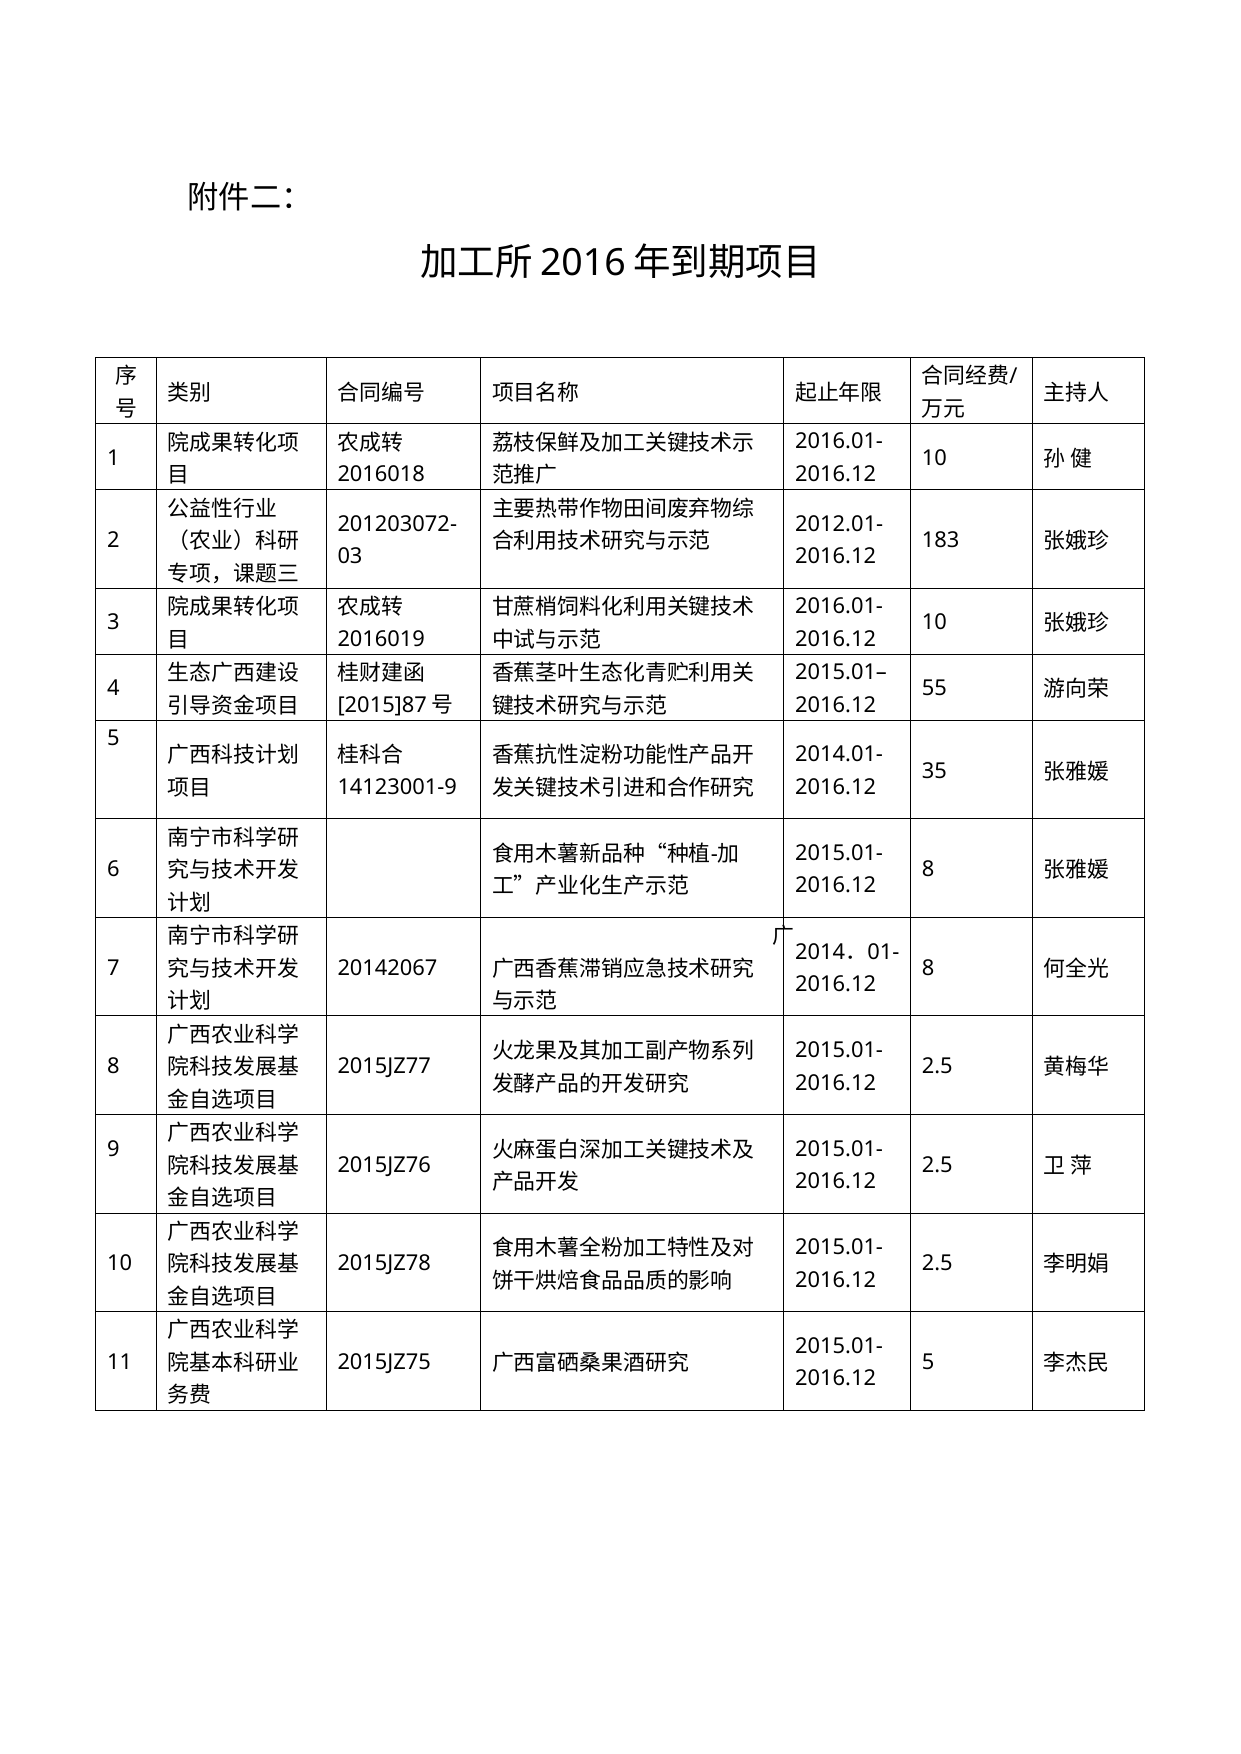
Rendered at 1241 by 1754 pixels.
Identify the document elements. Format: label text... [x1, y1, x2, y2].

table_cell 10 [96, 1214, 156, 1311]
table_cell 201203072-03 [327, 490, 480, 588]
table_cell 10 [911, 424, 1032, 489]
table_cell 8 [911, 819, 1032, 917]
table_header 合同编号 [327, 358, 480, 423]
table_cell 李杰民 [1033, 1312, 1144, 1409]
table_cell 李明娟 [1033, 1214, 1144, 1311]
table_cell 2015JZ77 [327, 1016, 480, 1114]
table_cell 2015.01–2016.12 [784, 655, 910, 720]
table_cell 甘蔗梢饲料化利用关键技术中试与示范 [481, 589, 783, 654]
table_cell 张娥珍 [1033, 490, 1144, 588]
table_cell 4 [96, 655, 156, 720]
table_cell 卫 萍 [1033, 1115, 1144, 1212]
table_cell 2015.01- 2016.12 [784, 819, 910, 917]
text 附件二： [187, 162, 1053, 227]
table_cell 8 [911, 918, 1032, 1015]
table_cell 1 [96, 424, 156, 489]
table_cell 张雅媛 [1033, 721, 1144, 818]
table_header 项目名称 [481, 358, 783, 423]
table_header 合同经费/ 万元 [911, 358, 1032, 423]
table_cell 2015.01- 2016.12 [784, 1312, 910, 1409]
table_cell 桂财建函[2015]87号 [327, 655, 480, 720]
table_cell 2015JZ76 [327, 1115, 480, 1212]
table_cell 5 [96, 721, 156, 818]
table_cell 火麻蛋白深加工关键技术及产品开发 [481, 1115, 783, 1212]
table_cell 2015JZ78 [327, 1214, 480, 1311]
table_cell 香蕉茎叶生态化青贮利用关键技术研究与示范 [481, 655, 783, 720]
table_cell 2015JZ75 [327, 1312, 480, 1409]
text 加工所2016年到期项目 [187, 227, 1053, 292]
table_cell 广西农业科学院科技发展基金自选项目 [157, 1214, 326, 1311]
table_cell 院成果转化项目 [157, 589, 326, 654]
table_header 起止年限 [784, 358, 910, 423]
table_cell 食用木薯新品种“种植-加工”产业化生产示范 [481, 819, 783, 917]
table_cell 火龙果及其加工副产物系列发酵产品的开发研究 [481, 1016, 783, 1114]
table_cell 5 [911, 1312, 1032, 1409]
table_header 类别 [157, 358, 326, 423]
table_cell 广西农业科学院科技发展基金自选项目 [157, 1016, 326, 1114]
table_cell 2015.01- 2016.12 [784, 1214, 910, 1311]
table_cell 桂科合14123001-9 [327, 721, 480, 818]
table_cell 主要热带作物田间废弃物综合利用技术研究与示范 [481, 490, 783, 588]
table_cell 张娥珍 [1033, 589, 1144, 654]
table_cell 2.5 [911, 1214, 1032, 1311]
table_cell 南宁市科学研究与技术开发计划 [157, 918, 326, 1015]
table_cell 11 [96, 1312, 156, 1409]
table_cell 游向荣 [1033, 655, 1144, 720]
table_cell [327, 819, 480, 917]
table_cell 2014.01- 2016.12 [784, 721, 910, 818]
table_cell 黄梅华 [1033, 1016, 1144, 1114]
table_cell 2.5 [911, 1016, 1032, 1114]
table_header 序号 [96, 358, 156, 423]
table_cell 广广西香蕉滞销应急技术研究与示范 [481, 918, 783, 1015]
table_cell 6 [96, 819, 156, 917]
table_cell 广西科技计划项目 [157, 721, 326, 818]
table_cell 广西农业科学院科技发展基金自选项目 [157, 1115, 326, 1212]
table_cell 南宁市科学研究与技术开发计划 [157, 819, 326, 917]
table_cell 183 [911, 490, 1032, 588]
table_cell 2016.01- 2016.12 [784, 424, 910, 489]
table_cell 10 [911, 589, 1032, 654]
table_cell 何全光 [1033, 918, 1144, 1015]
table_cell 孙 健 [1033, 424, 1144, 489]
table_cell 农成转2016019 [327, 589, 480, 654]
table_cell 香蕉抗性淀粉功能性产品开发关键技术引进和合作研究 [481, 721, 783, 818]
table_cell 8 [96, 1016, 156, 1114]
table_cell 广西富硒桑果酒研究 [481, 1312, 783, 1409]
table_cell 3 [96, 589, 156, 654]
table_cell 食用木薯全粉加工特性及对饼干烘焙食品品质的影响 [481, 1214, 783, 1311]
table_cell 2016.01- 2016.12 [784, 589, 910, 654]
table_cell 2.5 [911, 1115, 1032, 1212]
table_cell 20142067 [327, 918, 480, 1015]
table_cell 2014．01- 2016.12 [784, 918, 910, 1015]
table_cell 2012.01- 2016.12 [784, 490, 910, 588]
table_cell 35 [911, 721, 1032, 818]
table_cell 2015.01- 2016.12 [784, 1016, 910, 1114]
table_cell 生态广西建设引导资金项目 [157, 655, 326, 720]
table_cell 张雅媛 [1033, 819, 1144, 917]
table_cell 2015.01- 2016.12 [784, 1115, 910, 1212]
table_cell 7 [96, 918, 156, 1015]
table_cell 农成转2016018 [327, 424, 480, 489]
table_cell 公益性行业（农业）科研专项，课题三 [157, 490, 326, 588]
table_header 主持人 [1033, 358, 1144, 423]
table_cell 荔枝保鲜及加工关键技术示范推广 [481, 424, 783, 489]
table_cell 院成果转化项目 [157, 424, 326, 489]
table_cell 9 [96, 1115, 156, 1212]
table_cell 广西农业科学院基本科研业务费 [157, 1312, 326, 1409]
table_cell 55 [911, 655, 1032, 720]
table_cell 2 [96, 490, 156, 588]
